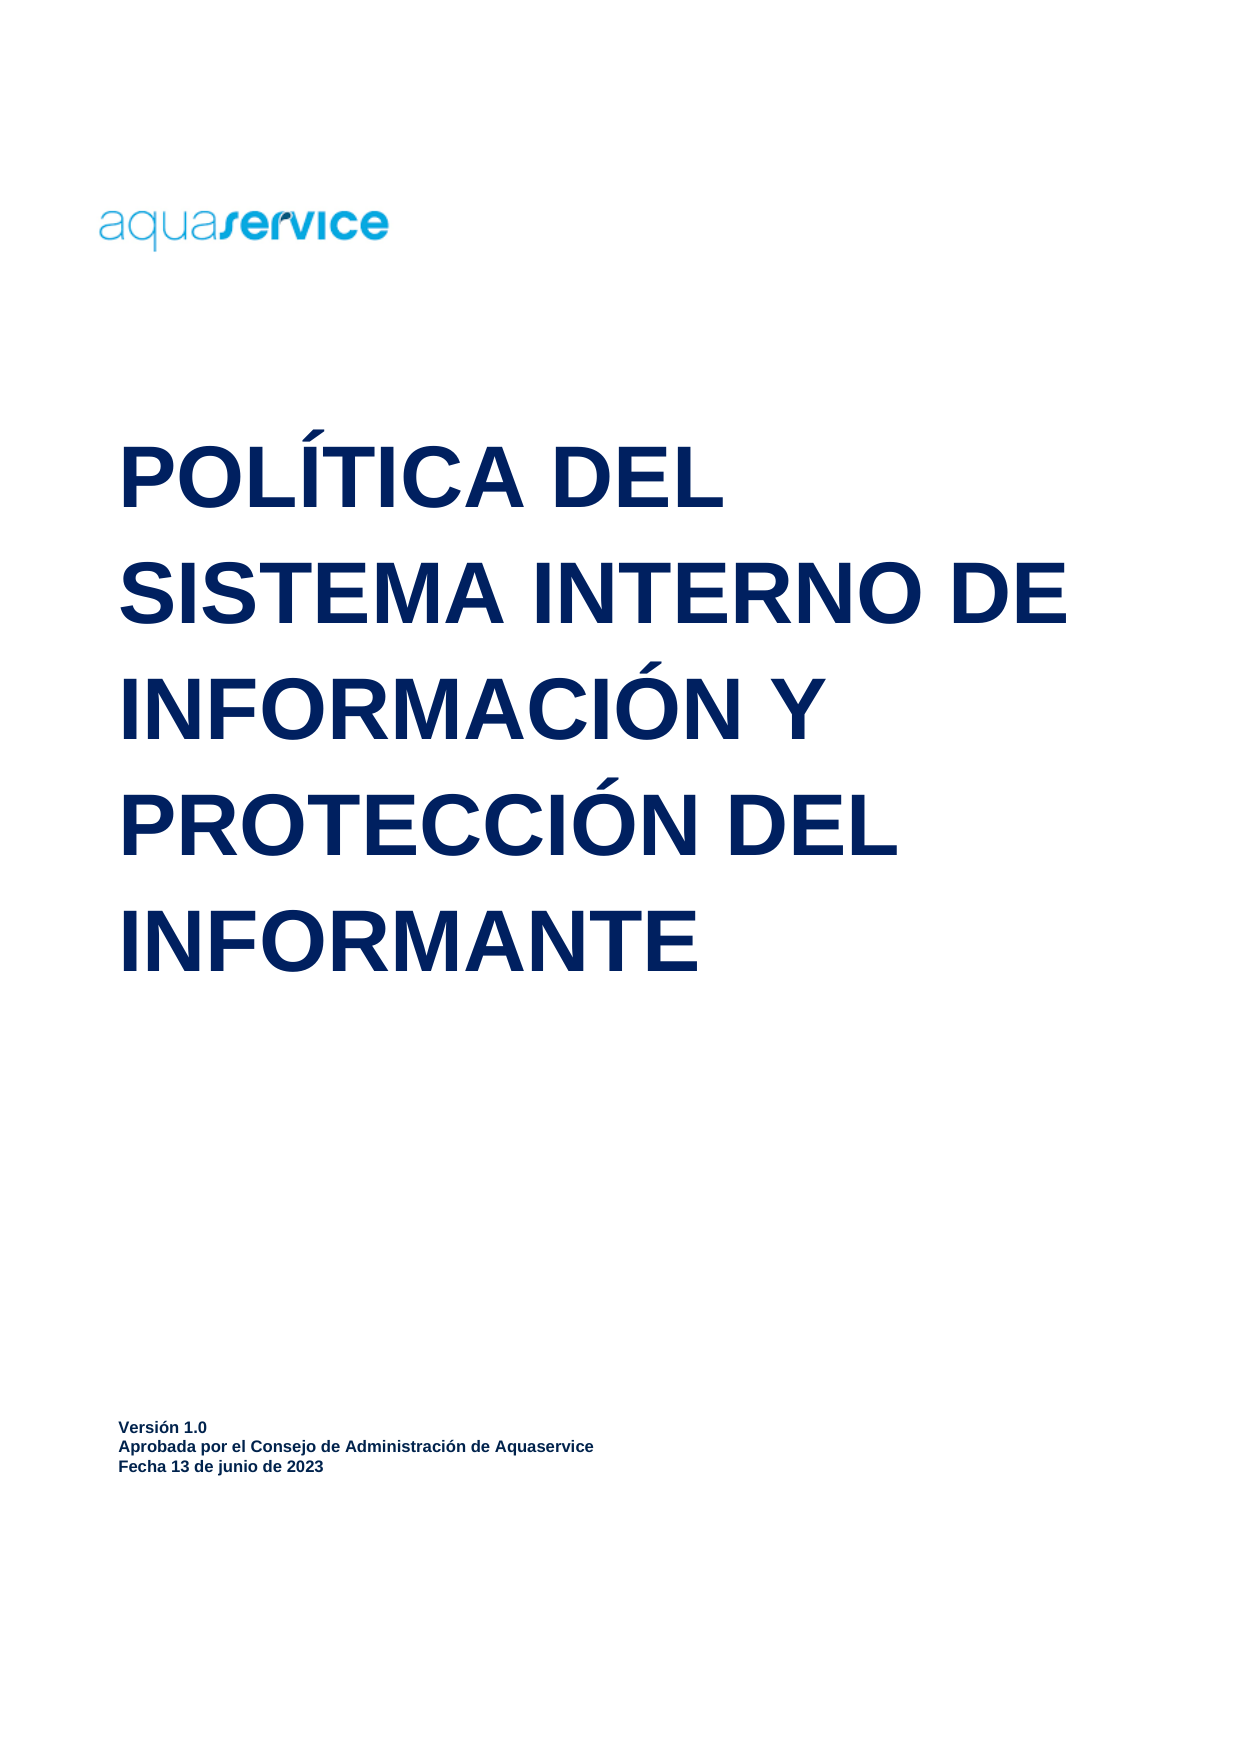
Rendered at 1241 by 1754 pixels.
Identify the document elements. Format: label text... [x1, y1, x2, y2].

picture [93, 80, 395, 383]
text Fecha 13 de junio de 2023 [118, 1456, 1122, 1476]
subtitle Versión 1.0 [118, 1418, 1122, 1437]
text Aprobada por el Consejo de Administración de Aquaservice [118, 1437, 1122, 1456]
text POLÍTICA DEL SISTEMA INTERNO DE INFORMACIÓN Y PROTECCIÓN DEL INFORMANTE [118, 426, 1122, 989]
